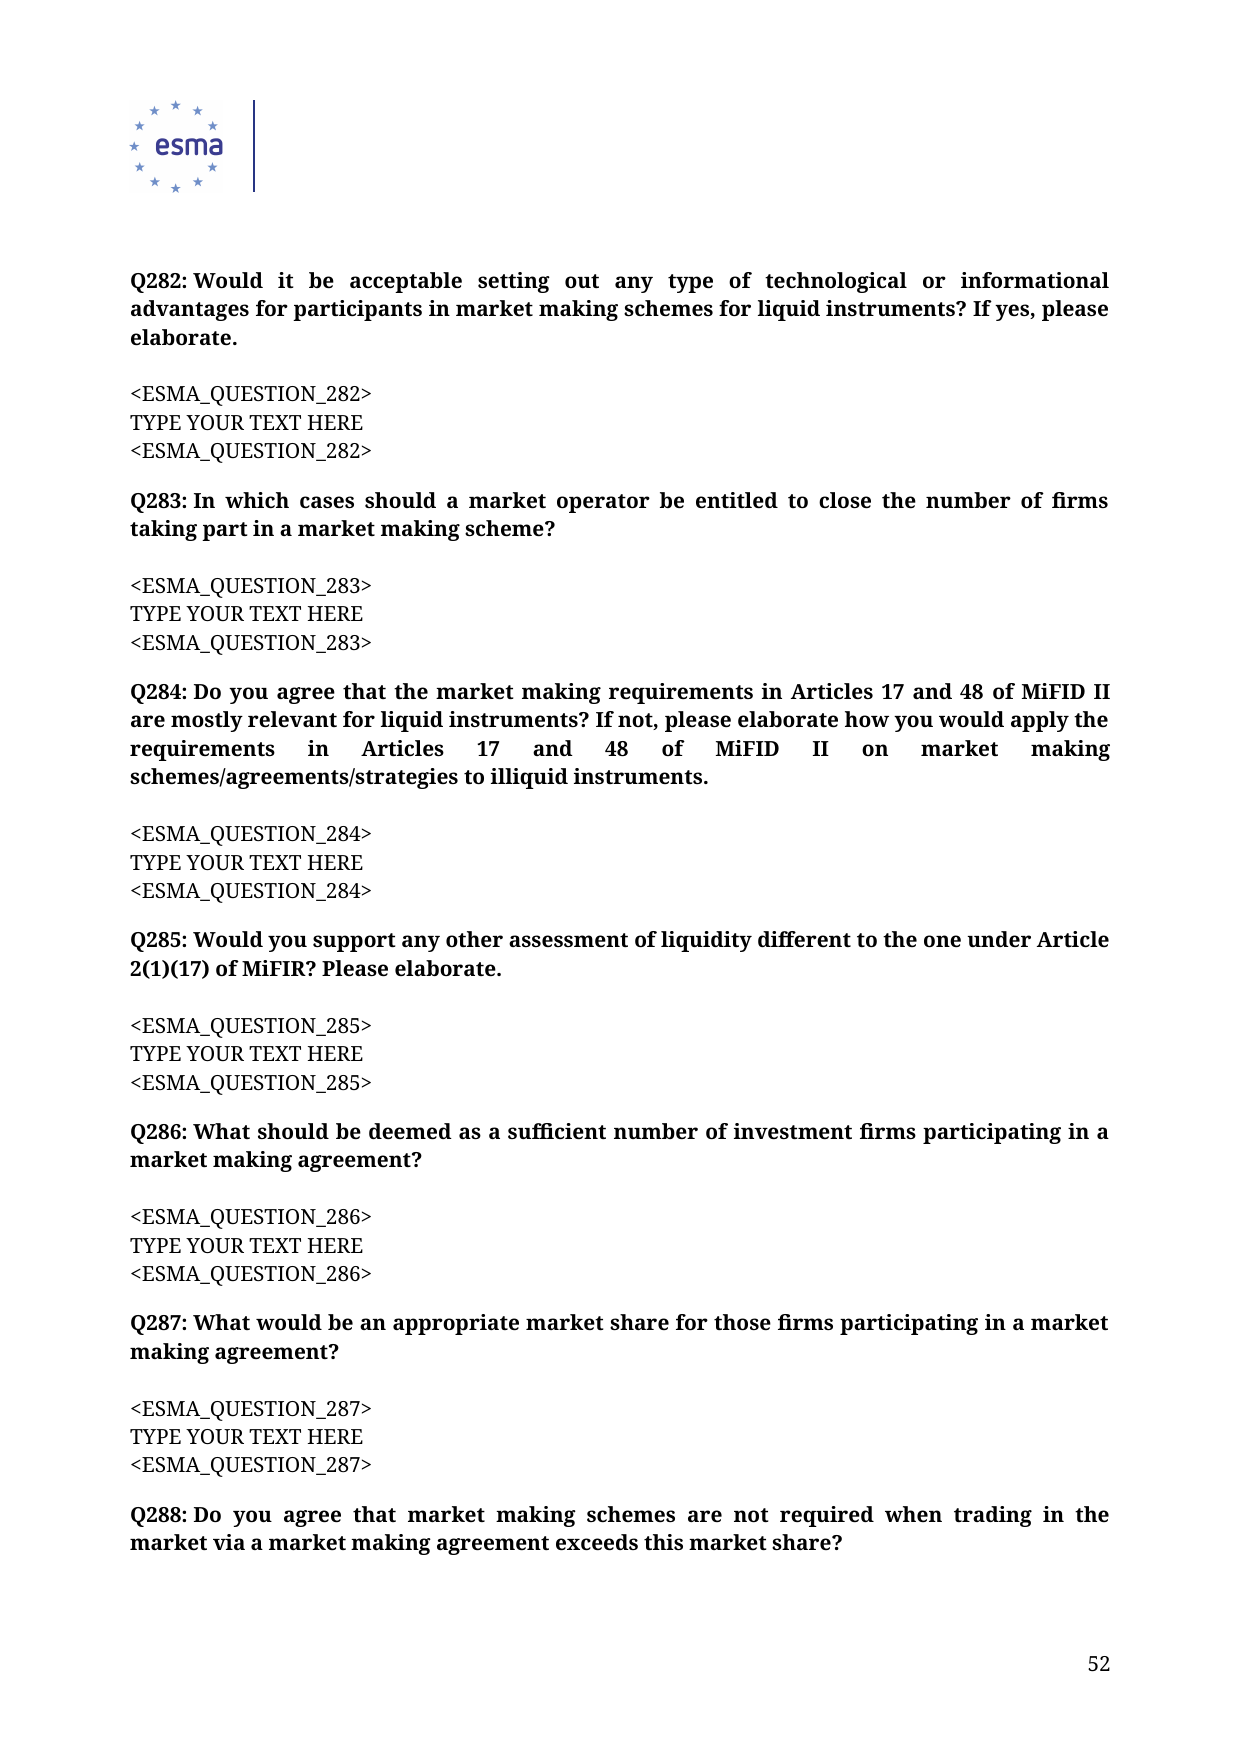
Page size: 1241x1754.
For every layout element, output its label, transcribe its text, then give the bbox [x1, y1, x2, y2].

subtitle Do you agree that the market making requirements in Articles 17 and 48 of MiFID II are mostly relevant for liquid instruments? If not, please elaborate how you would apply the requirements in Articles 17 and 48 of MiFID II on market making schemes/agreements/strategies to illiquid instruments. [130, 677, 1110, 791]
subtitle What should be deemed as a sufficient number of investment firms participating in a market making agreement? [130, 1117, 1110, 1174]
picture [129, 100, 223, 193]
subtitle Would it be acceptable setting out any type of technological or informational advantages for participants in market making schemes for liquid instruments? If yes, please elaborate. [130, 266, 1110, 351]
text <ESMA_QUESTION_284> [130, 876, 1110, 905]
subtitle In which cases should a market operator be entitled to close the number of firms taking part in a market making scheme? [130, 486, 1110, 543]
text <ESMA_QUESTION_282> [130, 379, 1110, 408]
text <ESMA_QUESTION_287> [130, 1451, 1110, 1479]
text <ESMA_QUESTION_285> [130, 1011, 1110, 1039]
text <ESMA_QUESTION_286> [130, 1259, 1110, 1288]
text <ESMA_QUESTION_282> [130, 436, 1110, 465]
text <ESMA_QUESTION_285> [130, 1068, 1110, 1096]
text TYPE YOUR TEXT HERE [130, 599, 1110, 628]
subtitle What would be an appropriate market share for those firms participating in a market making agreement? [130, 1308, 1110, 1365]
text TYPE YOUR TEXT HERE [130, 1422, 1110, 1451]
text TYPE YOUR TEXT HERE [130, 1231, 1110, 1259]
text <ESMA_QUESTION_283> [130, 571, 1110, 599]
text TYPE YOUR TEXT HERE [130, 408, 1110, 436]
text <ESMA_QUESTION_283> [130, 628, 1110, 656]
text TYPE YOUR TEXT HERE [130, 1039, 1110, 1068]
text TYPE YOUR TEXT HERE [130, 848, 1110, 876]
subtitle Would you support any other assessment of liquidity different to the one under Article 2(1)(17) of MiFIR? Please elaborate. [130, 926, 1110, 982]
text <ESMA_QUESTION_286> [130, 1202, 1110, 1231]
subtitle Do you agree that market making schemes are not required when trading in the market via a market making agreement exceeds this market share? [130, 1500, 1110, 1557]
text <ESMA_QUESTION_284> [130, 819, 1110, 848]
text <ESMA_QUESTION_287> [130, 1394, 1110, 1422]
